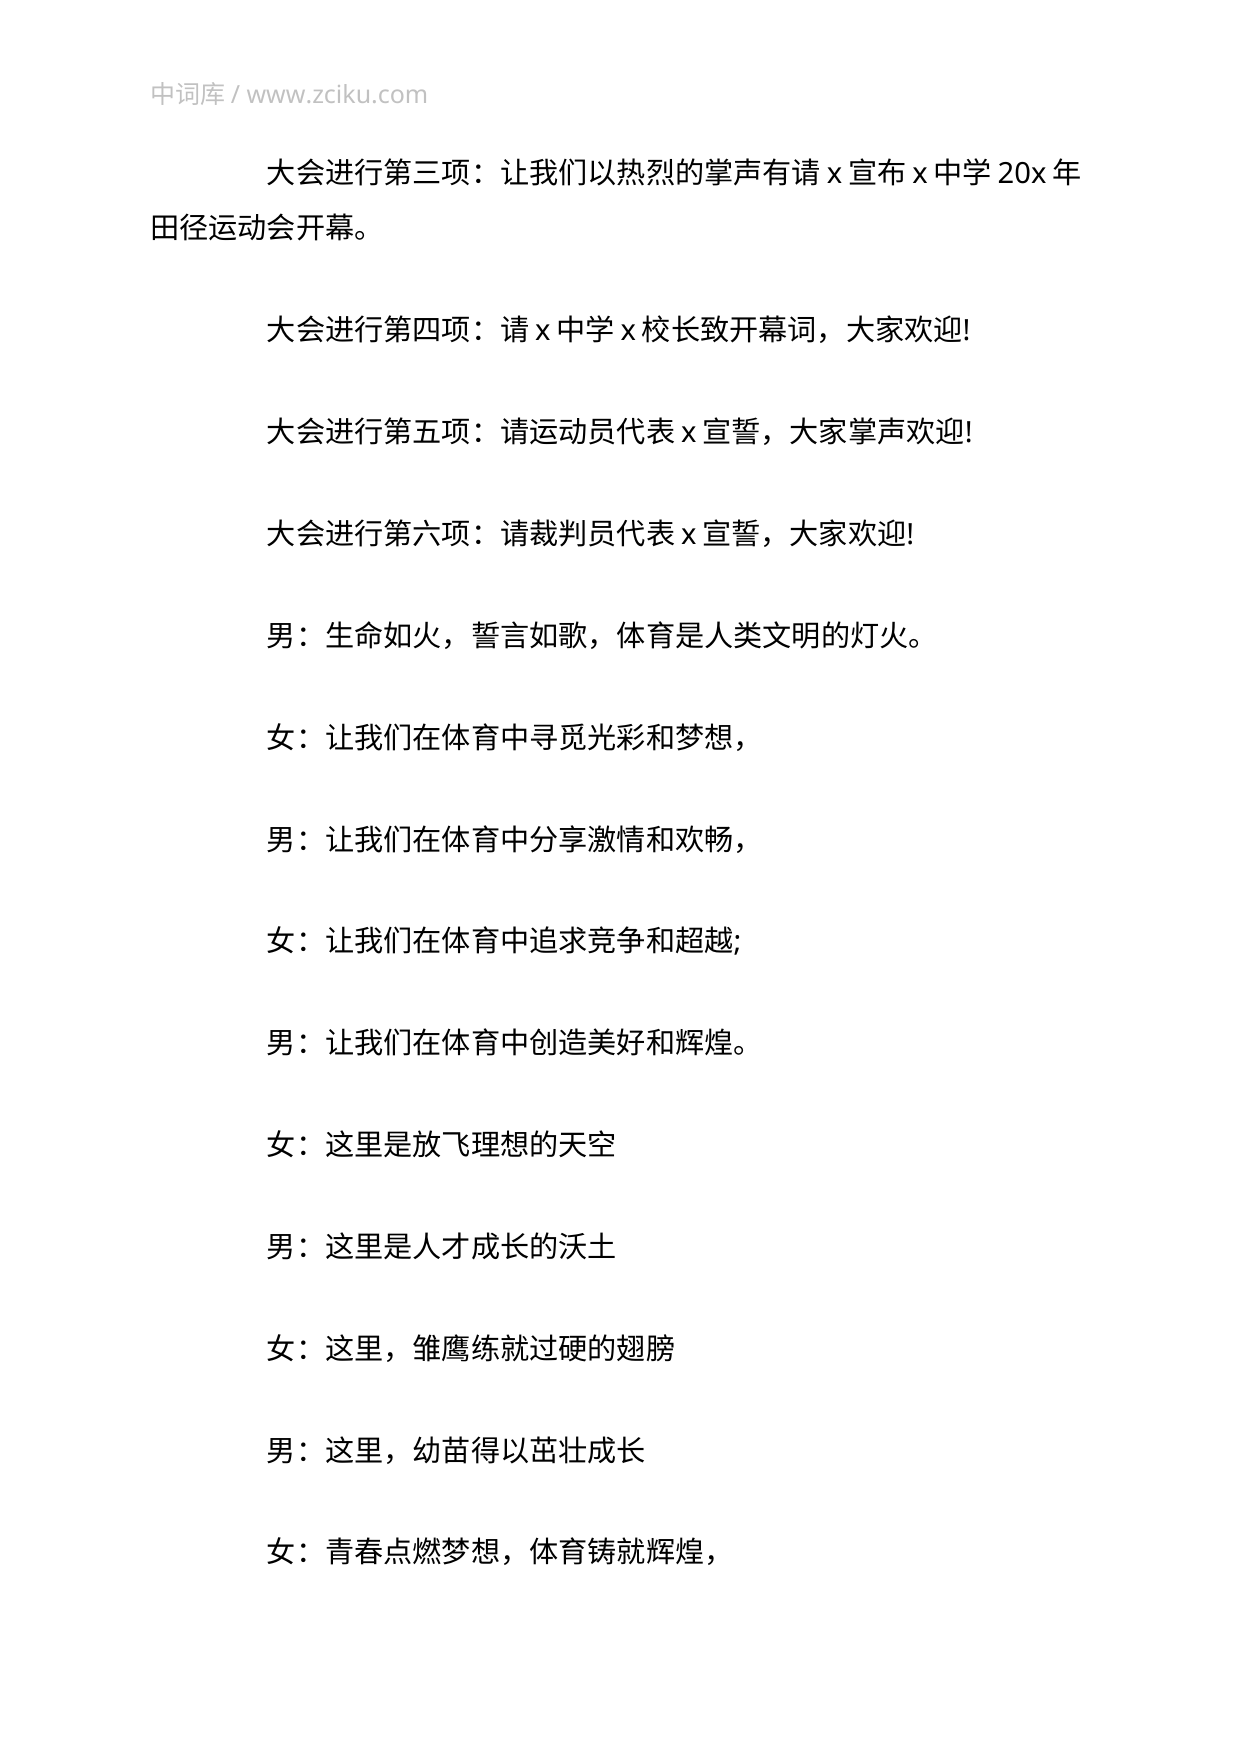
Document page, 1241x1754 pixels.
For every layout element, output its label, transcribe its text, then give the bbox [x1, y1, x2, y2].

text 男：这里，幼苗得以茁壮成长 [150, 1427, 1090, 1469]
text 女：让我们在体育中追求竞争和超越; [150, 918, 1090, 960]
text 男：让我们在体育中分享激情和欢畅， [150, 816, 1090, 858]
text 大会进行第四项：请x中学x校长致开幕词，大家欢迎! [150, 307, 1090, 349]
text 女：让我们在体育中寻觅光彩和梦想， [150, 714, 1090, 757]
text 女：青春点燃梦想，体育铸就辉煌， [150, 1529, 1090, 1571]
text 男：这里是人才成长的沃土 [150, 1223, 1090, 1266]
text 大会进行第五项：请运动员代表x宣誓，大家掌声欢迎! [150, 409, 1090, 451]
text 男：生命如火，誓言如歌，体育是人类文明的灯火。 [150, 613, 1090, 655]
text 男：让我们在体育中创造美好和辉煌。 [150, 1020, 1090, 1062]
text 大会进行第三项：让我们以热烈的掌声有请x宣布x中学20x年田径运动会开幕。 [150, 150, 1090, 247]
text 女：这里，雏鹰练就过硬的翅膀 [150, 1325, 1090, 1368]
text 女：这里是放飞理想的天空 [150, 1122, 1090, 1164]
text 大会进行第六项：请裁判员代表x宣誓，大家欢迎! [150, 511, 1090, 553]
